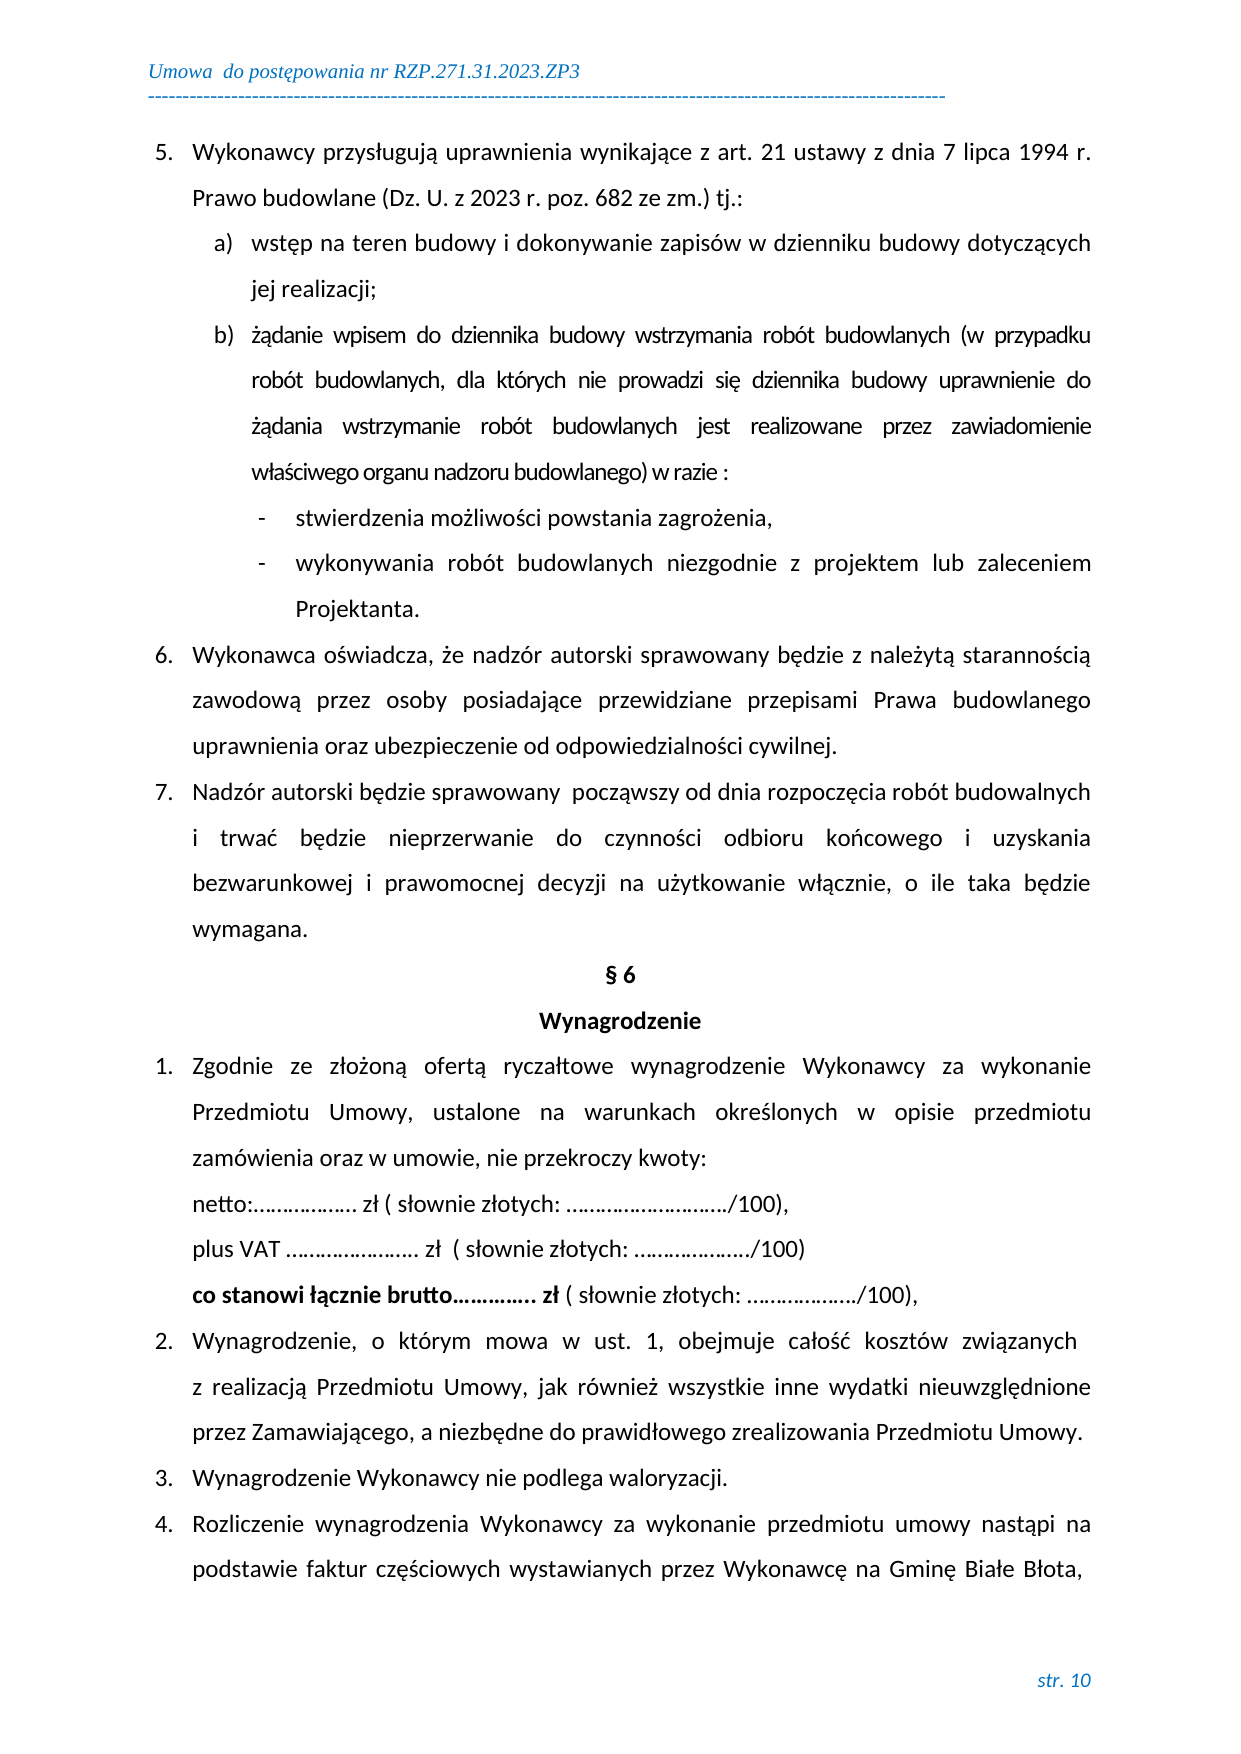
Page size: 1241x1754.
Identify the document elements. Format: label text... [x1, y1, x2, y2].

text Wynagrodzenie [148, 1005, 1092, 1035]
list netto:……………… zł ( słownie złotych: ………………………./100), [192, 1188, 1092, 1218]
text § 6 [148, 959, 1092, 989]
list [154, 1508, 1092, 1584]
list Zgodnie ze złożoną ofertą ryczałtowe wynagrodzenie Wykonawcy za wykonanie Przedmiotu Umowy, ustalone na warunkach określonych w opisie przedmiotu zamówienia oraz w umowie, nie przekroczy kwoty: [154, 1051, 1092, 1172]
list wstęp na teren budowy i dokonywanie zapisów w dzienniku budowy dotyczących jej realizacji; [214, 227, 1092, 304]
list Wynagrodzenie, o którym mowa w ust. 1, obejmuje całość kosztów związanych z realizacją Przedmiotu Umowy, jak również wszystkie inne wydatki nieuwzględnione przez Zamawiającego, a niezbędne do prawidłowego zrealizowania Przedmiotu Umowy. [154, 1325, 1092, 1447]
list Wynagrodzenie Wykonawcy nie podlega waloryzacji. [154, 1462, 1092, 1493]
list Wykonawcy przysługują uprawnienia wynikające z art. 21 ustawy z dnia 7 lipca 1994 r. Prawo budowlane (Dz. U. z 2023 r. poz. 682 ze zm.) tj.: [154, 136, 1092, 212]
list stwierdzenia możliwości powstania zagrożenia, [258, 502, 1092, 532]
list wykonywania robót budowlanych niezgodnie z projektem lub zaleceniem Projektanta. [258, 547, 1092, 624]
list żądanie wpisem do dziennika budowy wstrzymania robót budowlanych (w przypadku robót budowlanych, dla których nie prowadzi się dziennika budowy uprawnienie do żądania wstrzymanie robót budowlanych jest realizowane przez zawiadomienie właściwego organu nadzoru budowlanego) w razie : [214, 319, 1092, 487]
list Wykonawca oświadcza, że nadzór autorski sprawowany będzie z należytą starannością zawodową przez osoby posiadające przewidziane przepisami Prawa budowlanego uprawnienia oraz ubezpieczenie od odpowiedzialności cywilnej. [154, 639, 1092, 761]
list plus VAT ………………….. zł ( słownie złotych: ………………../100) [192, 1233, 1092, 1264]
list Nadzór autorski będzie sprawowany począwszy od dnia rozpoczęcia robót budowalnych i trwać będzie nieprzerwanie do czynności odbioru końcowego i uzyskania bezwarunkowej i prawomocnej decyzji na użytkowanie włącznie, o ile taka będzie wymagana. [154, 776, 1092, 944]
list co stanowi łącznie brutto………….. zł ( słownie złotych: ………………./100), [192, 1279, 1092, 1310]
